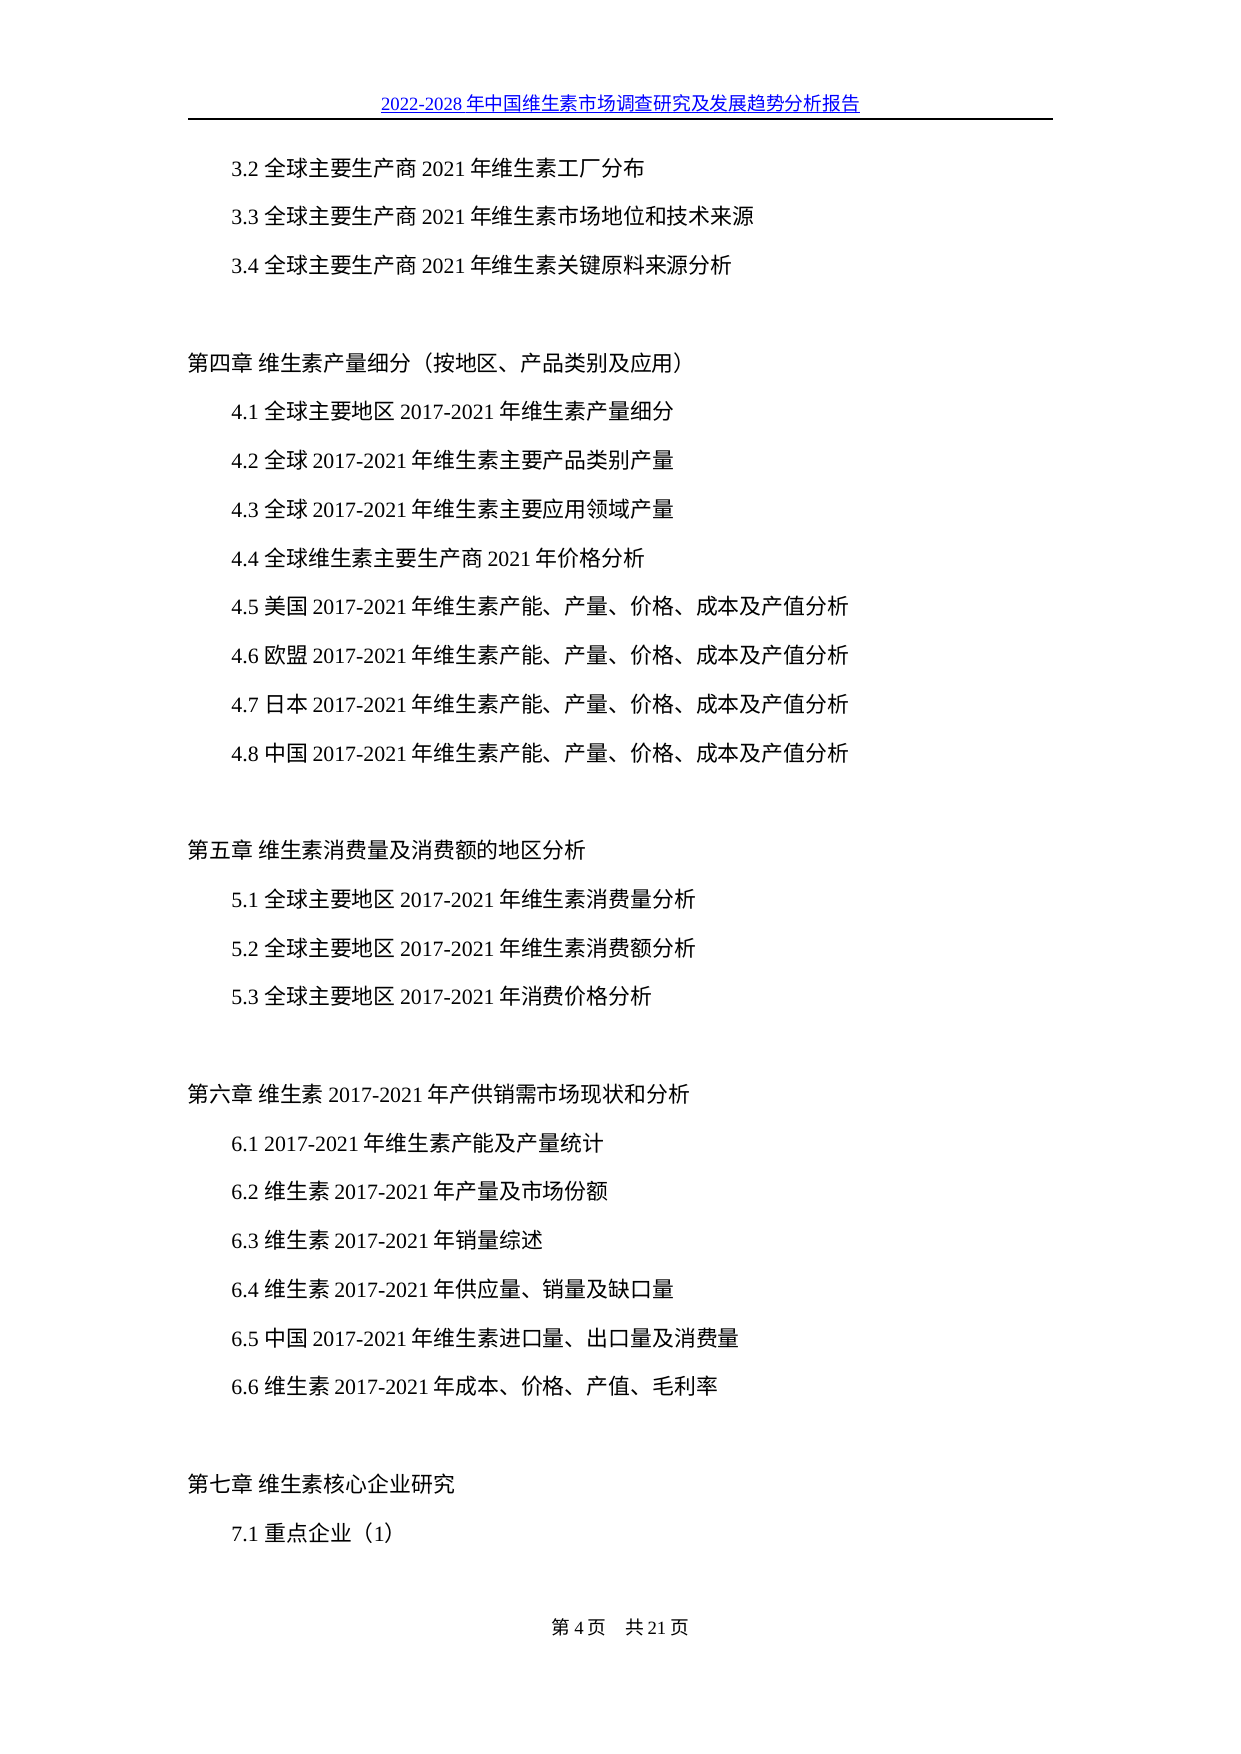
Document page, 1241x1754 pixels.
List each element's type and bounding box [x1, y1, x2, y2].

text [187, 150, 1053, 1548]
